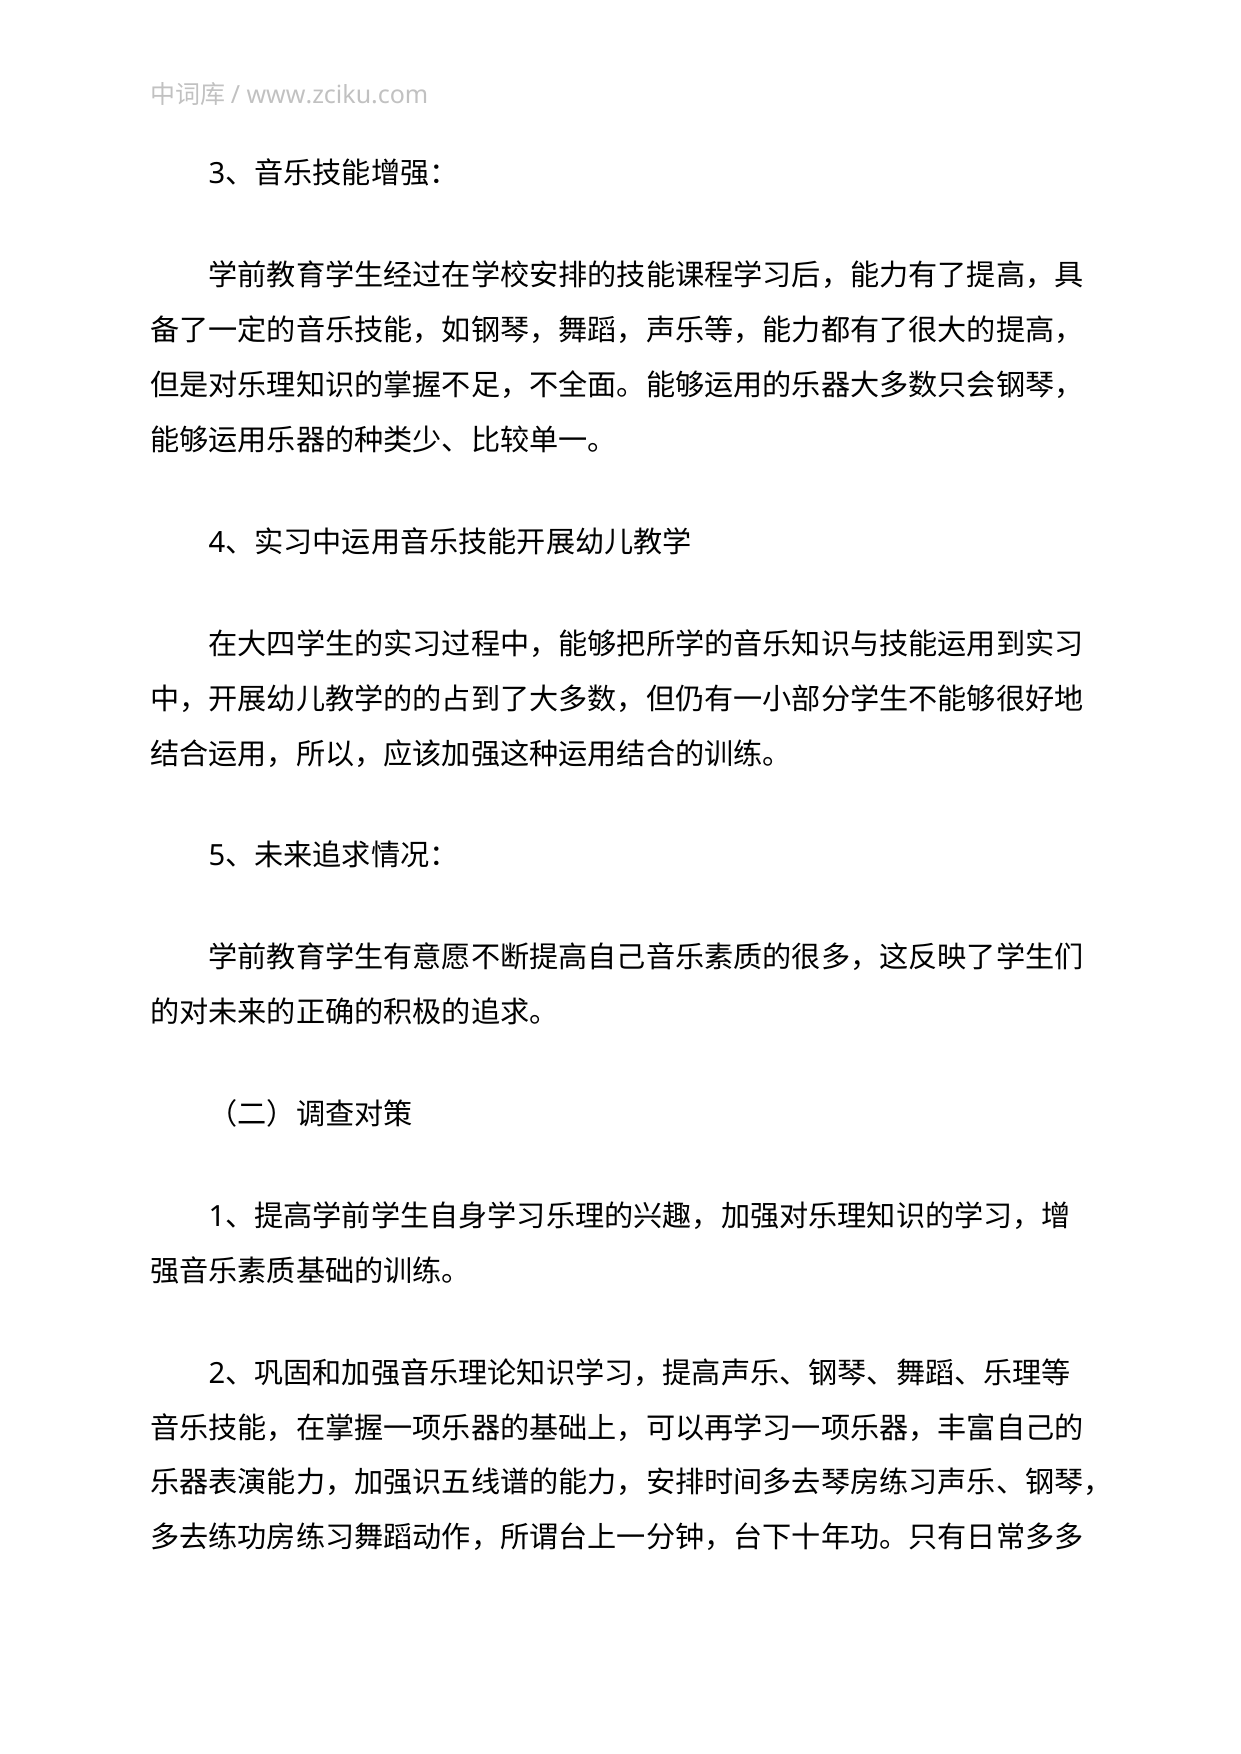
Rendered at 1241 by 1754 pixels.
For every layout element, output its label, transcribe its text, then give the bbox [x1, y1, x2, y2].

text 1、提高学前学生自身学习乐理的兴趣，加强对乐理知识的学习，增强音乐素质基础的训练。 [150, 1192, 1090, 1290]
text 在大四学生的实习过程中，能够把所学的音乐知识与技能运用到实习中，开展幼儿教学的的占到了大多数，但仍有一小部分学生不能够很好地结合运用，所以，应该加强这种运用结合的训练。 [150, 620, 1090, 772]
text （二）调查对策 [150, 1091, 1090, 1133]
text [150, 1349, 1090, 1556]
text 学前教育学生有意愿不断提高自己音乐素质的很多，这反映了学生们的对未来的正确的积极的追求。 [150, 934, 1090, 1031]
text 4、实习中运用音乐技能开展幼儿教学 [150, 518, 1090, 561]
text 学前教育学生经过在学校安排的技能课程学习后，能力有了提高，具备了一定的音乐技能，如钢琴，舞蹈，声乐等，能力都有了很大的提高，但是对乐理知识的掌握不足，不全面。能够运用的乐器大多数只会钢琴，能够运用乐器的种类少、比较单一。 [150, 252, 1090, 459]
text 3、音乐技能增强： [150, 150, 1090, 192]
text 5、未来追求情况： [150, 832, 1090, 874]
